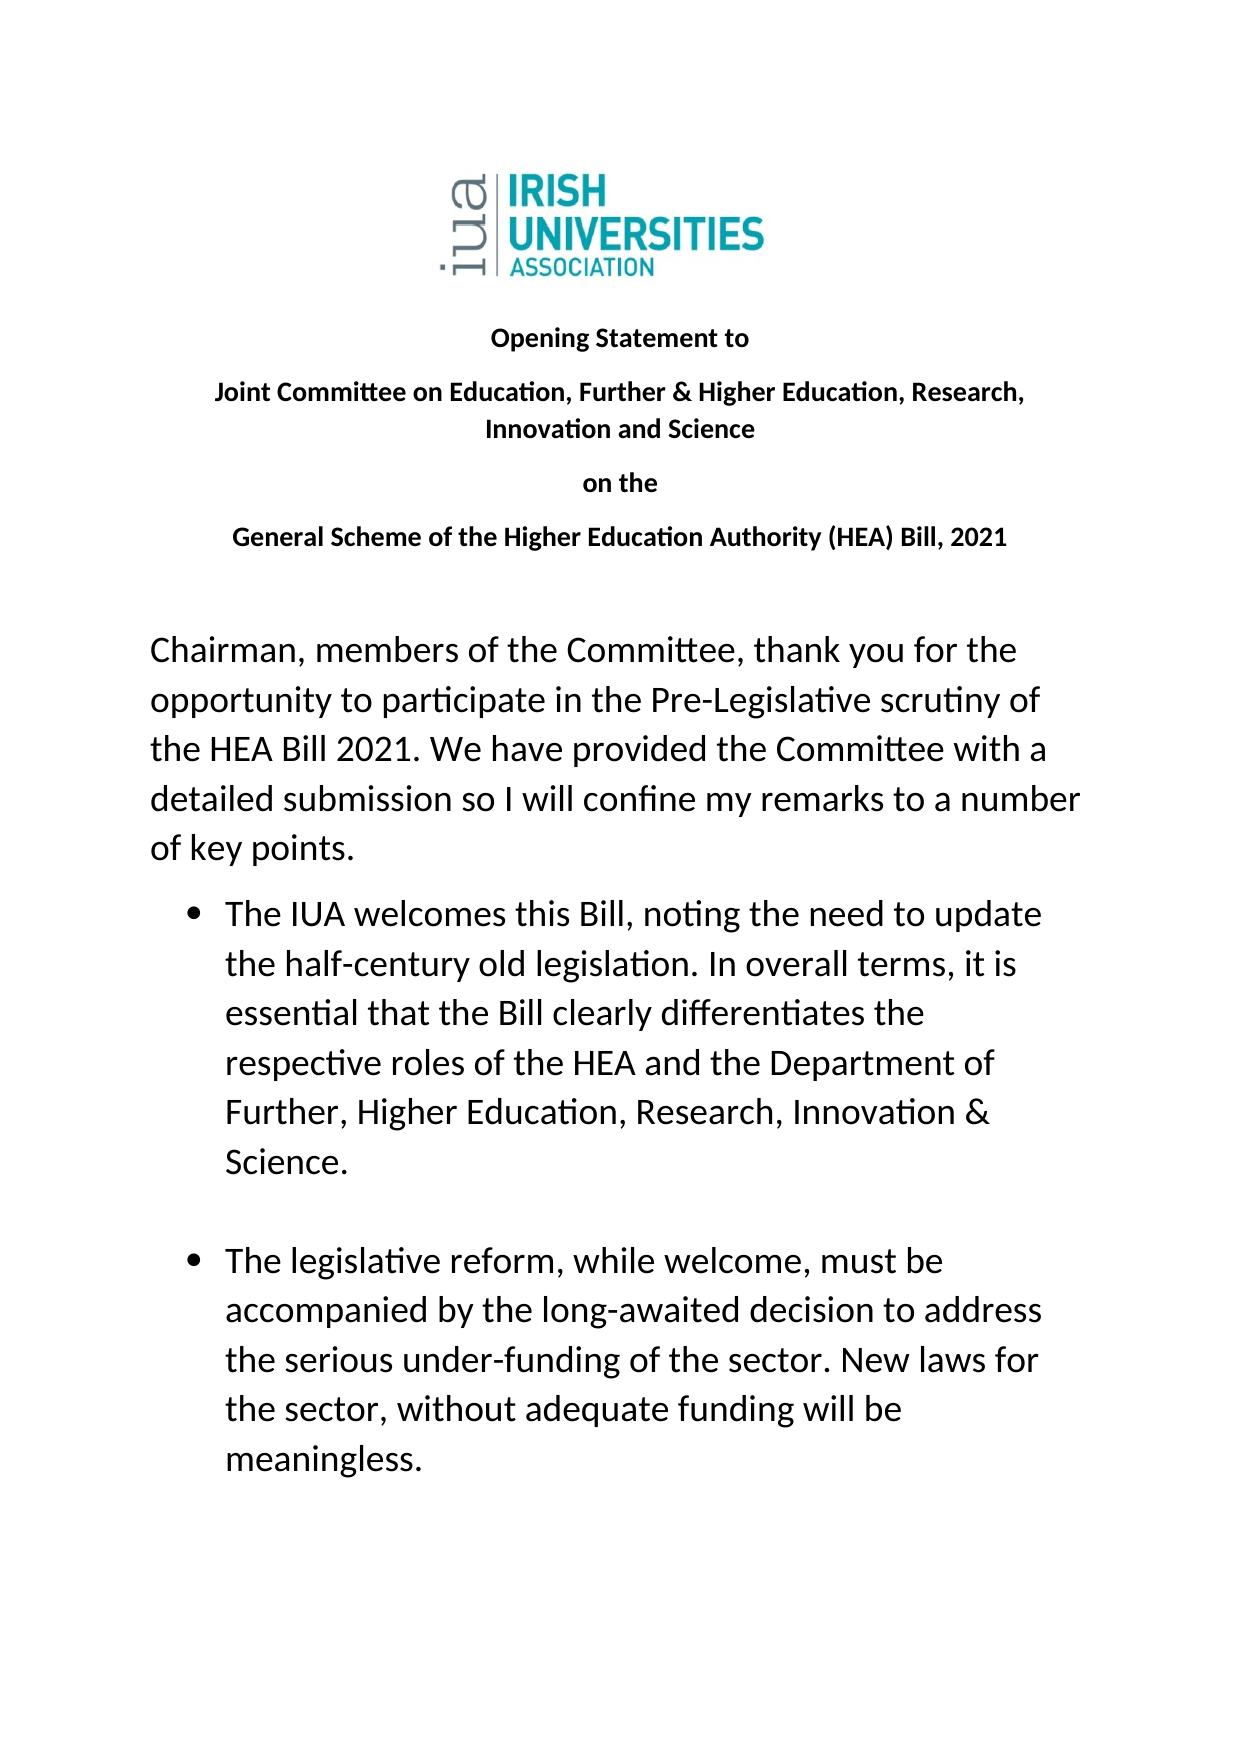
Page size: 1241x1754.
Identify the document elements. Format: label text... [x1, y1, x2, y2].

text Joint Committee on Education, Further & Higher Education, Research, Innovation and Science [150, 374, 1090, 446]
text General Scheme of the Higher Education Authority (HEA) Bill, 2021 [150, 519, 1090, 553]
text Chairman, members of the Committee, thank you for the opportunity to participate in the Pre-Legislative scrutiny of the HEA Bill 2021. We have provided the Committee with a detailed submission so I will confine my remarks to a number of key points. [150, 626, 1090, 870]
picture [426, 150, 814, 302]
list The IUA welcomes this Bill, noting the need to update the half-century old legislation. In overall terms, it is essential that the Bill clearly differentiates the respective roles of the HEA and the Department of Further, Higher Education, Research, Innovation & Science. [187, 890, 1090, 1183]
text on the [150, 465, 1090, 499]
list The legislative reform, while welcome, must be accompanied by the long-awaited decision to address the serious under-funding of the sector. New laws for the sector, without adequate funding will be meaningless. [187, 1237, 1090, 1480]
text Opening Statement to [150, 320, 1090, 355]
